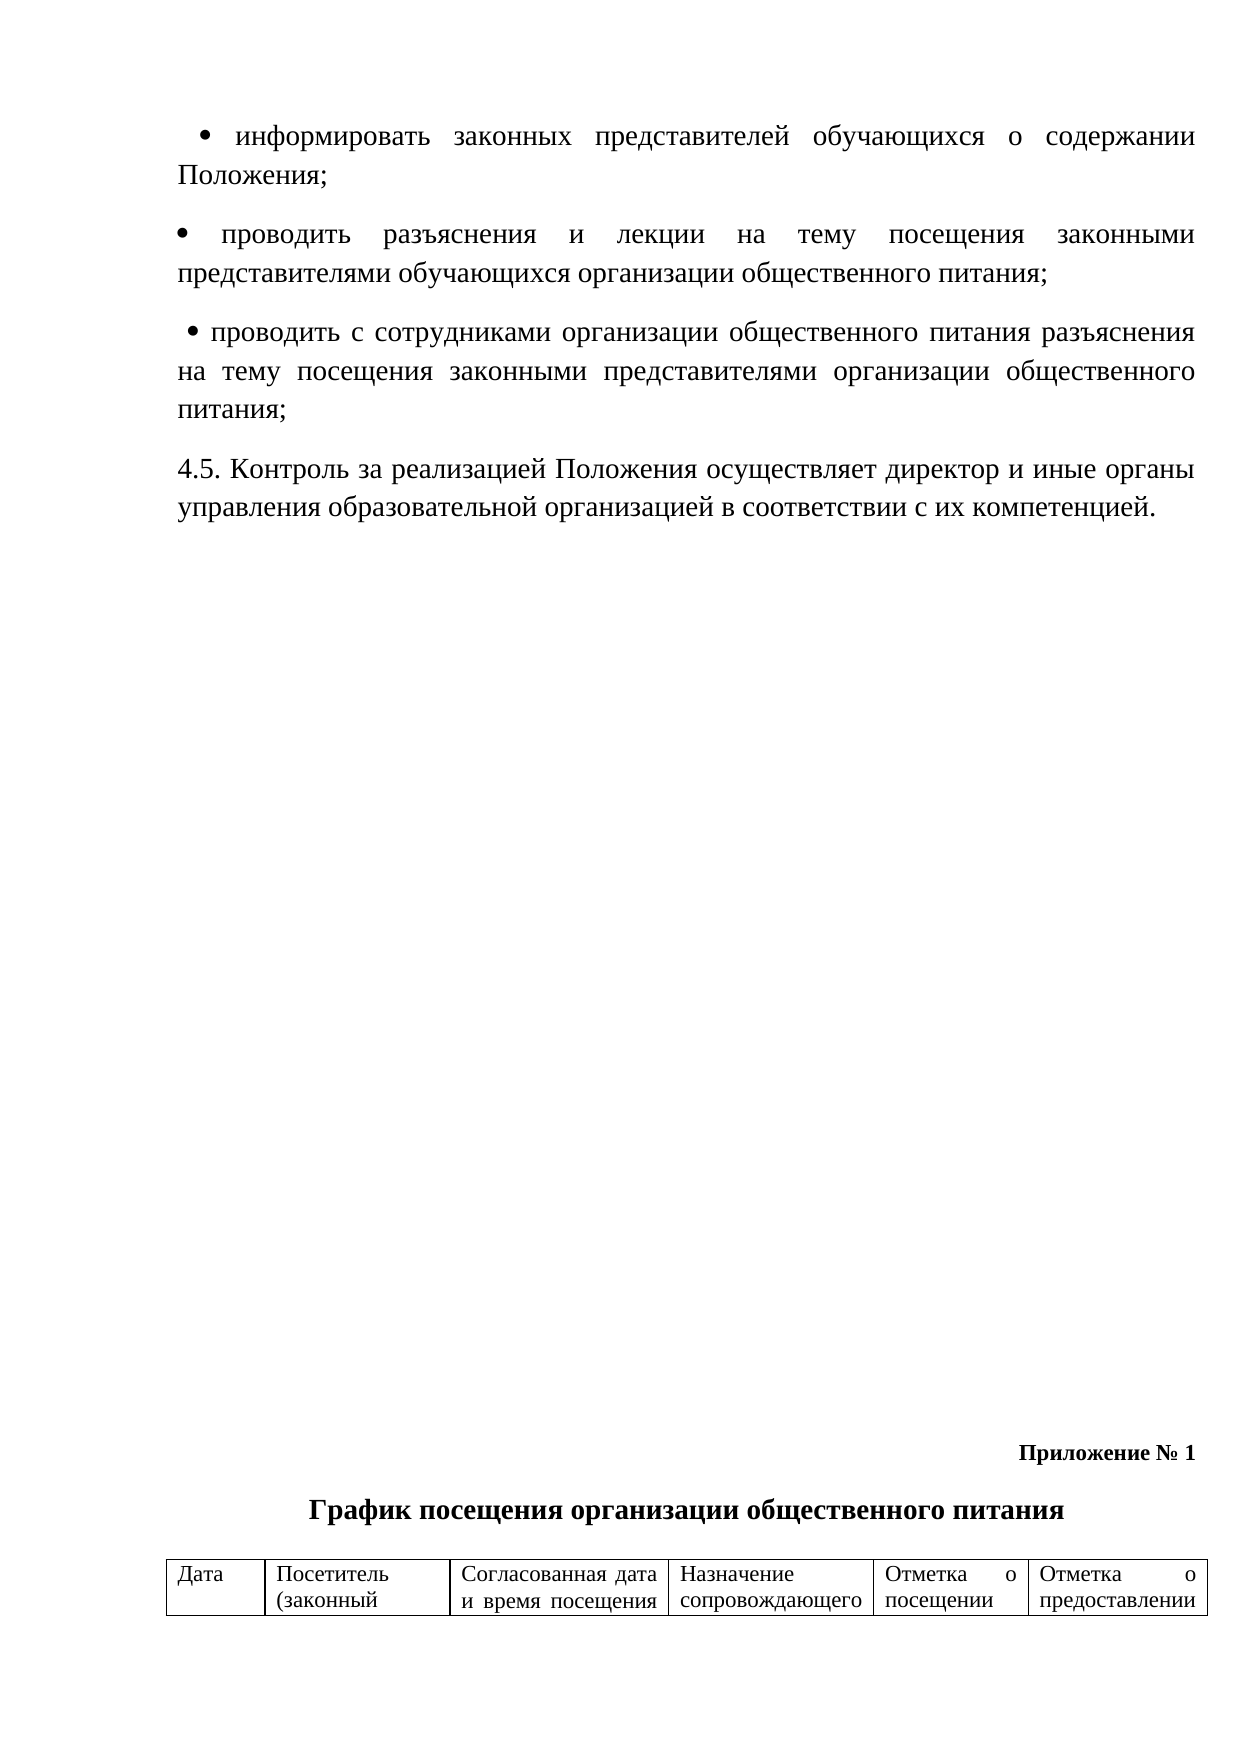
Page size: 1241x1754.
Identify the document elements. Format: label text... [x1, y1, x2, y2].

text проводить с сотрудниками организации общественного питания разъяснения на тему посещения законными представителями организации общественного питания; [177, 314, 1196, 425]
text проводить разъяснения и лекции на тему посещения законными представителями обучающихся организации общественного питания; [177, 216, 1196, 288]
table_header Отметка о посещении [874, 1560, 1028, 1614]
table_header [1029, 1560, 1207, 1614]
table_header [669, 1560, 873, 1614]
text Приложение № 1 [177, 1439, 1196, 1466]
text 4.5. Контроль за реализацией Положения осуществляет директор и иные органы управления образовательной организацией в соответствии с их компетенцией. [177, 451, 1196, 523]
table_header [451, 1560, 668, 1614]
table_header Дата [167, 1560, 264, 1614]
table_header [266, 1560, 449, 1614]
text информировать законных представителей обучающихся о содержании Положения; [177, 118, 1196, 190]
text График посещения организации общественного питания [177, 1492, 1196, 1526]
